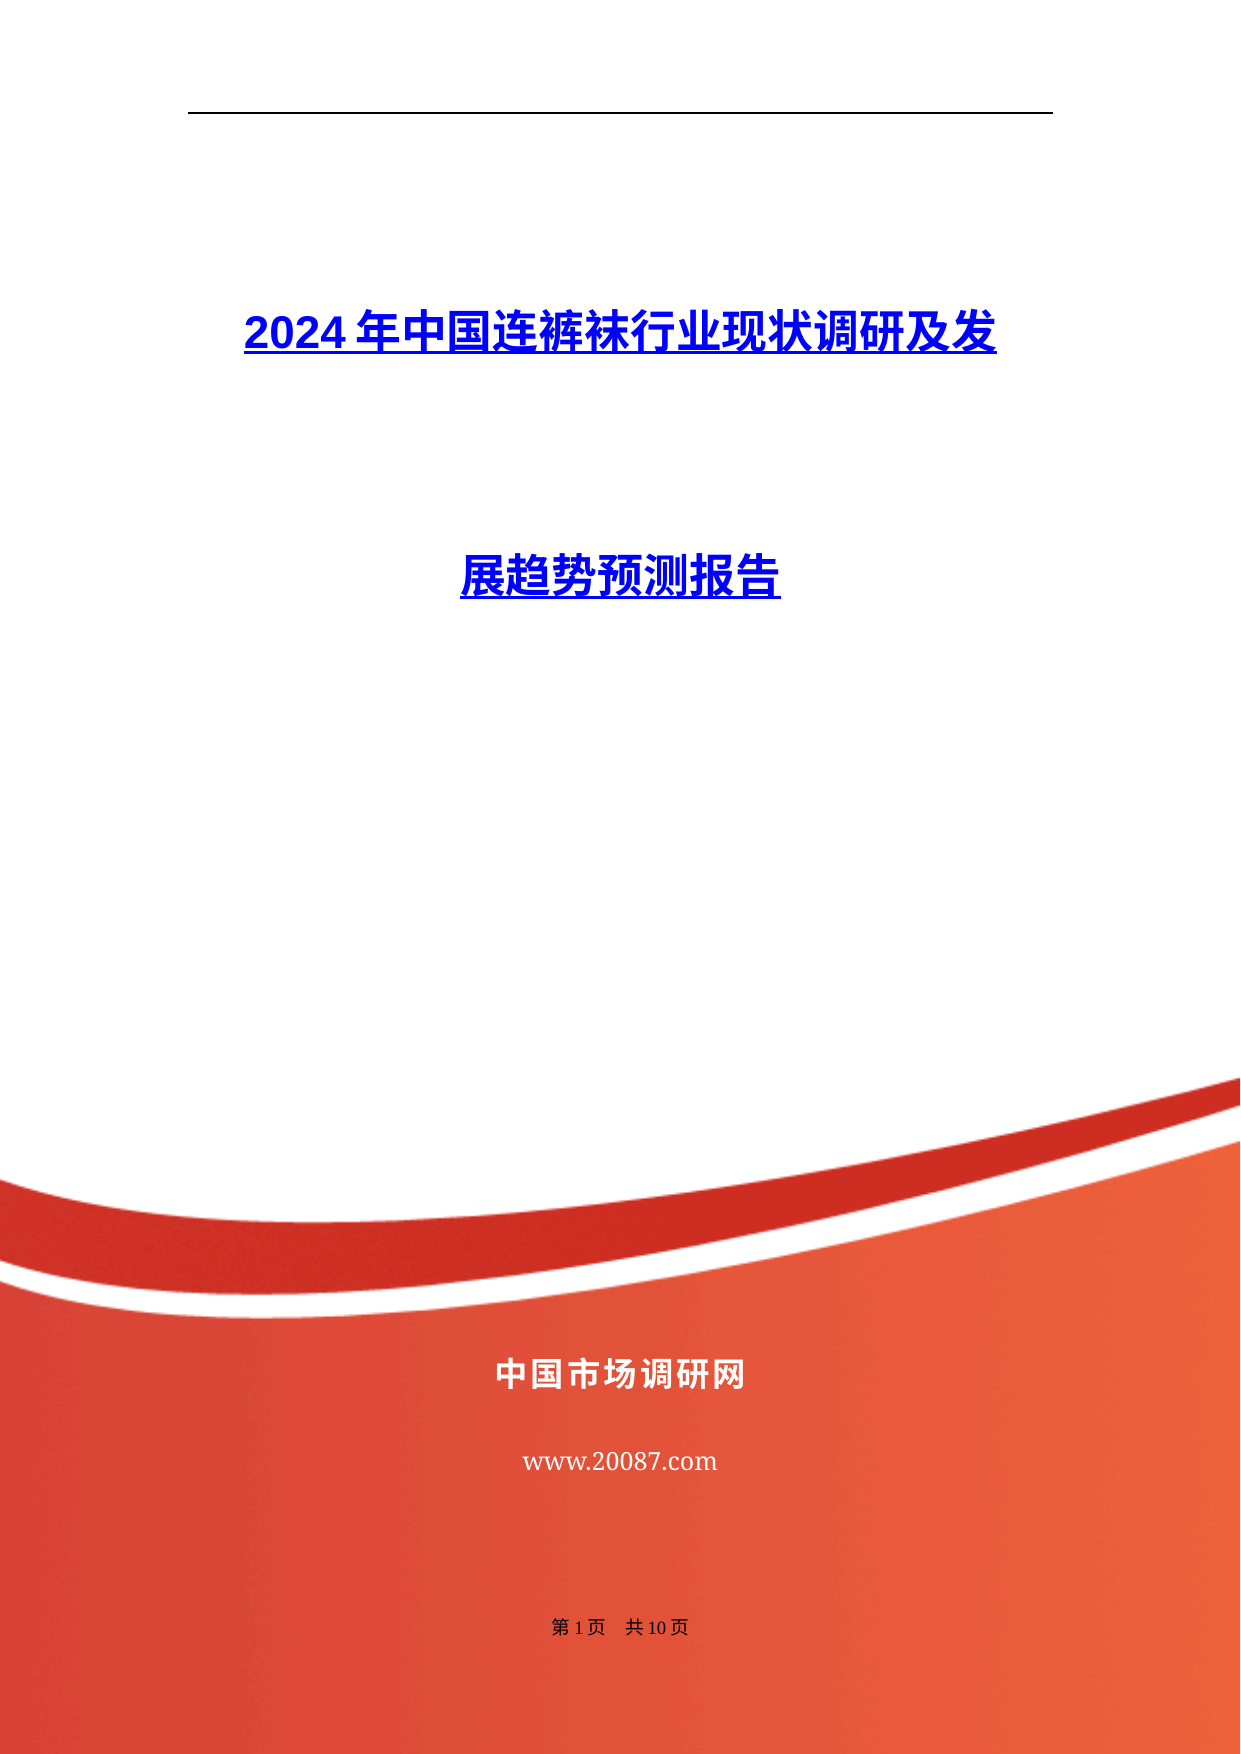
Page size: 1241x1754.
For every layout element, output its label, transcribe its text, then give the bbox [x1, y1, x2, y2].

subtitle 中国市场调研网 [187, 1339, 1053, 1404]
text www.20087.com [187, 1428, 1053, 1493]
table_header 2024年中国连裤袜行业现状调研及发展趋势预测报告 [188, 207, 1053, 773]
picture [0, 1006, 1241, 1754]
